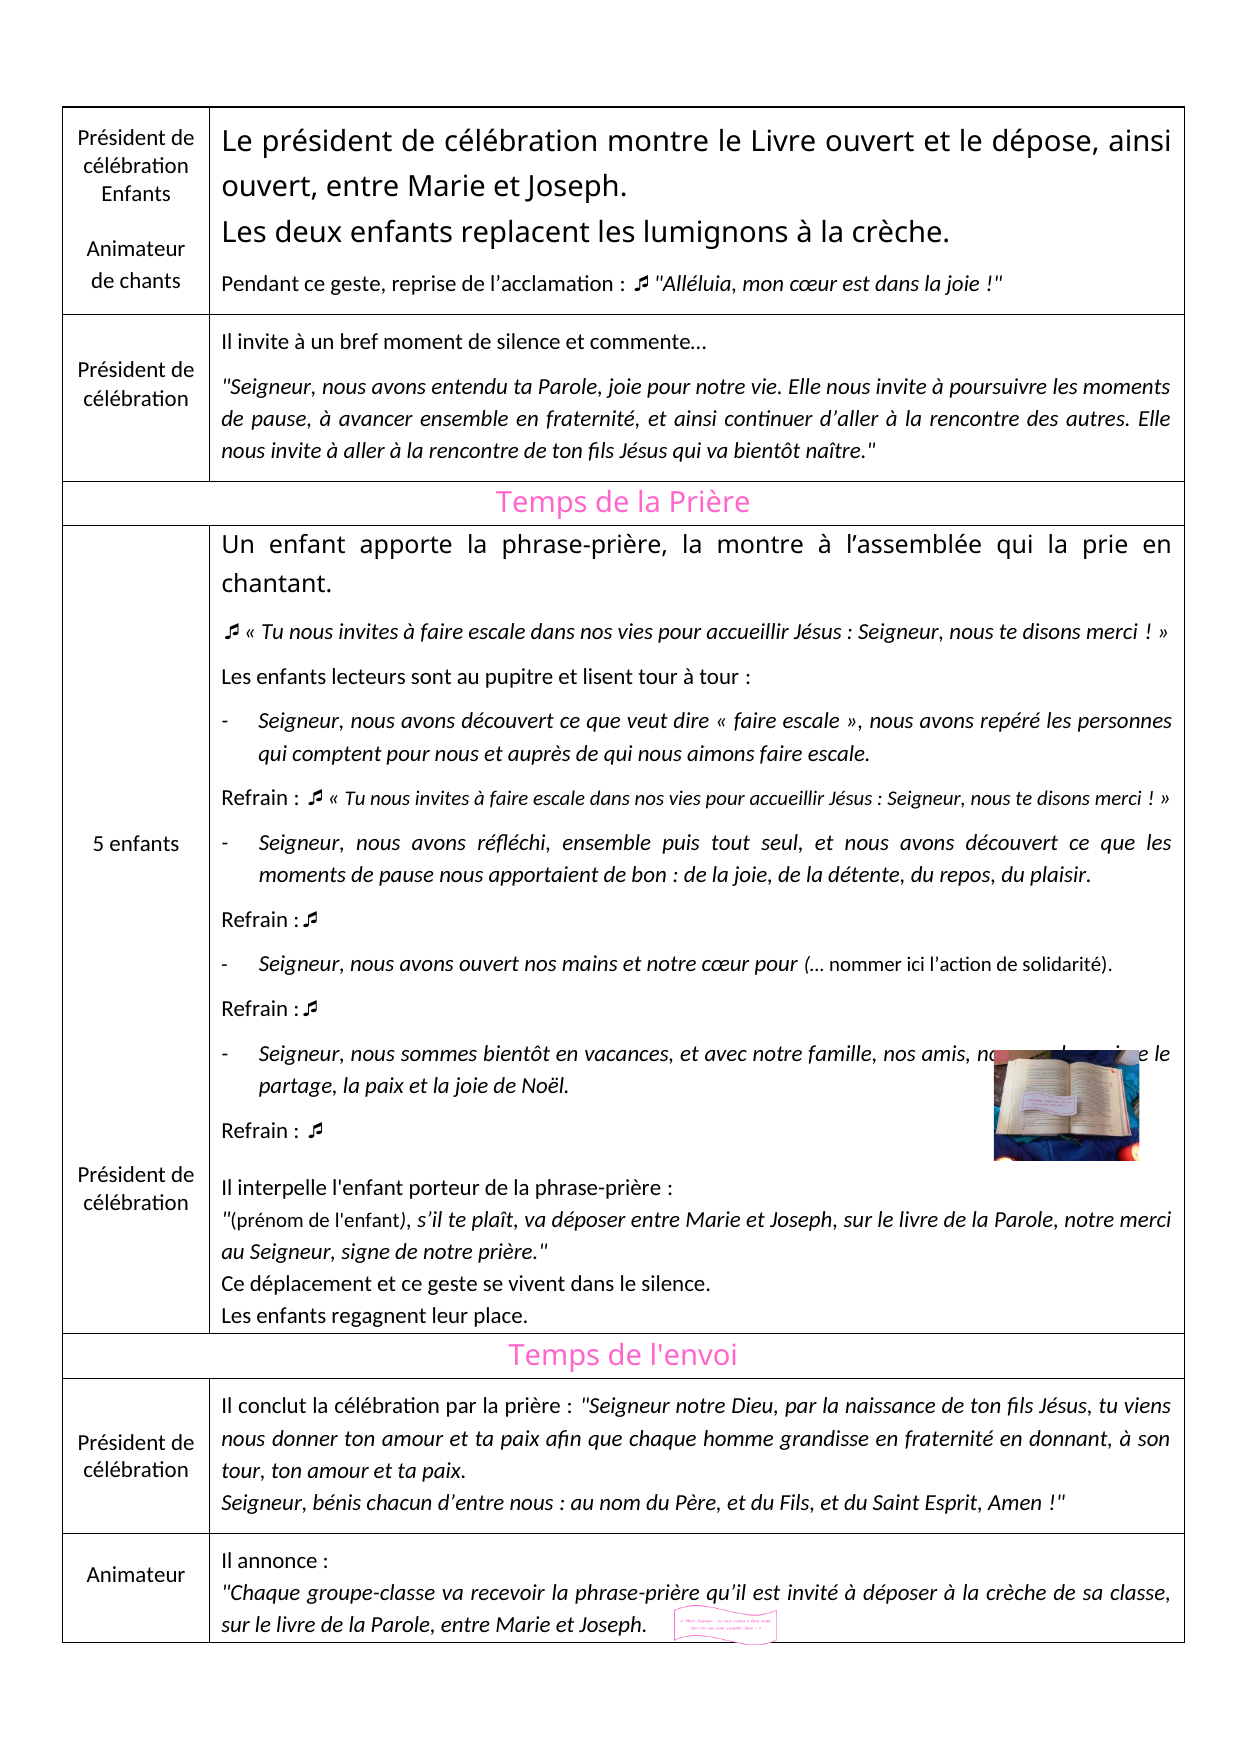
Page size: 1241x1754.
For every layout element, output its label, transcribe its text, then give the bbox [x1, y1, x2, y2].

picture [674, 1605, 777, 1645]
table_cell Temps de l'envoi [63, 1334, 1184, 1378]
table_cell Un enfant apporte la phrase-prière, la montre à l’assemblée qui la prie en chantant. « Tu nous invites à faire escale dans nos vies pour accueillir Jésus : Seigneur, nous te disons merci ! » Les enfants lecteurs sont au pupitre et lisent tour à tour : Seigneur, nous avons découvert ce que veut dire « faire escale », nous avons repéré les personnes qui comptent pour nous et auprès de qui nous aimons faire escale. Refrain : « Tu nous invites à faire escale dans nos vies pour accueillir Jésus : Seigneur, nous te disons merci ! » Seigneur, nous avons réfléchi, ensemble puis tout seul, et nous avons découvert ce que les moments de pause nous apportaient de bon : de la joie, de la détente, du repos, du plaisir. Refrain : Seigneur, nous avons ouvert nos mains et notre cœur pour (… nommer ici l’action de solidarité). Refrain : Seigneur, nous sommes bientôt en vacances, et avec notre famille, nos amis, nous voulons vivre le partage, la paix et la joie de Noël. Refrain : [210, 526, 1184, 1160]
table_cell Président de célébration [63, 1379, 209, 1532]
table_cell Président de célébration Enfants Animateur de chants [63, 108, 209, 314]
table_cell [210, 1534, 1184, 1642]
table_cell Il conclut la célébration par la prière : "Seigneur notre Dieu, par la naissance de ton fils Jésus, tu viens nous donner ton amour et ta paix afin que chaque homme grandisse en fraternité en donnant, à son tour, ton amour et ta paix. Seigneur, bénis chacun d’entre nous : au nom du Père, et du Fils, et du Saint Esprit, Amen !" [210, 1379, 1184, 1532]
table_cell 5 enfants [63, 526, 209, 1160]
picture [1132, 1097, 1140, 1118]
table_cell Le président de célébration montre le Livre ouvert et le dépose, ainsi ouvert, entre Marie et Joseph. Les deux enfants replacent les lumignons à la crèche. Pendant ce geste, reprise de l’acclamation : "Alléluia, mon cœur est dans la joie !" [210, 108, 1184, 314]
table_cell Temps de la Prière [63, 482, 1184, 525]
table_cell Président de célébration [63, 315, 209, 481]
table_cell Président de célébration [63, 1160, 209, 1333]
table_cell Il invite à un bref moment de silence et commente… "Seigneur, nous avons entendu ta Parole, joie pour notre vie. Elle nous invite à poursuivre les moments de pause, à avancer ensemble en fraternité, et ainsi continuer d’aller à la rencontre des autres. Elle nous invite à aller à la rencontre de ton fils Jésus qui va bientôt naître." [210, 315, 1184, 481]
picture [993, 1050, 1140, 1161]
table_cell Il interpelle l'enfant porteur de la phrase-prière : "(prénom de l'enfant), s’il te plaît, va déposer entre Marie et Joseph, sur le livre de la Parole, notre merci au Seigneur, signe de notre prière." Ce déplacement et ce geste se vivent dans le silence. Les enfants regagnent leur place. [210, 1160, 1184, 1333]
table_cell Animateur [63, 1534, 209, 1642]
